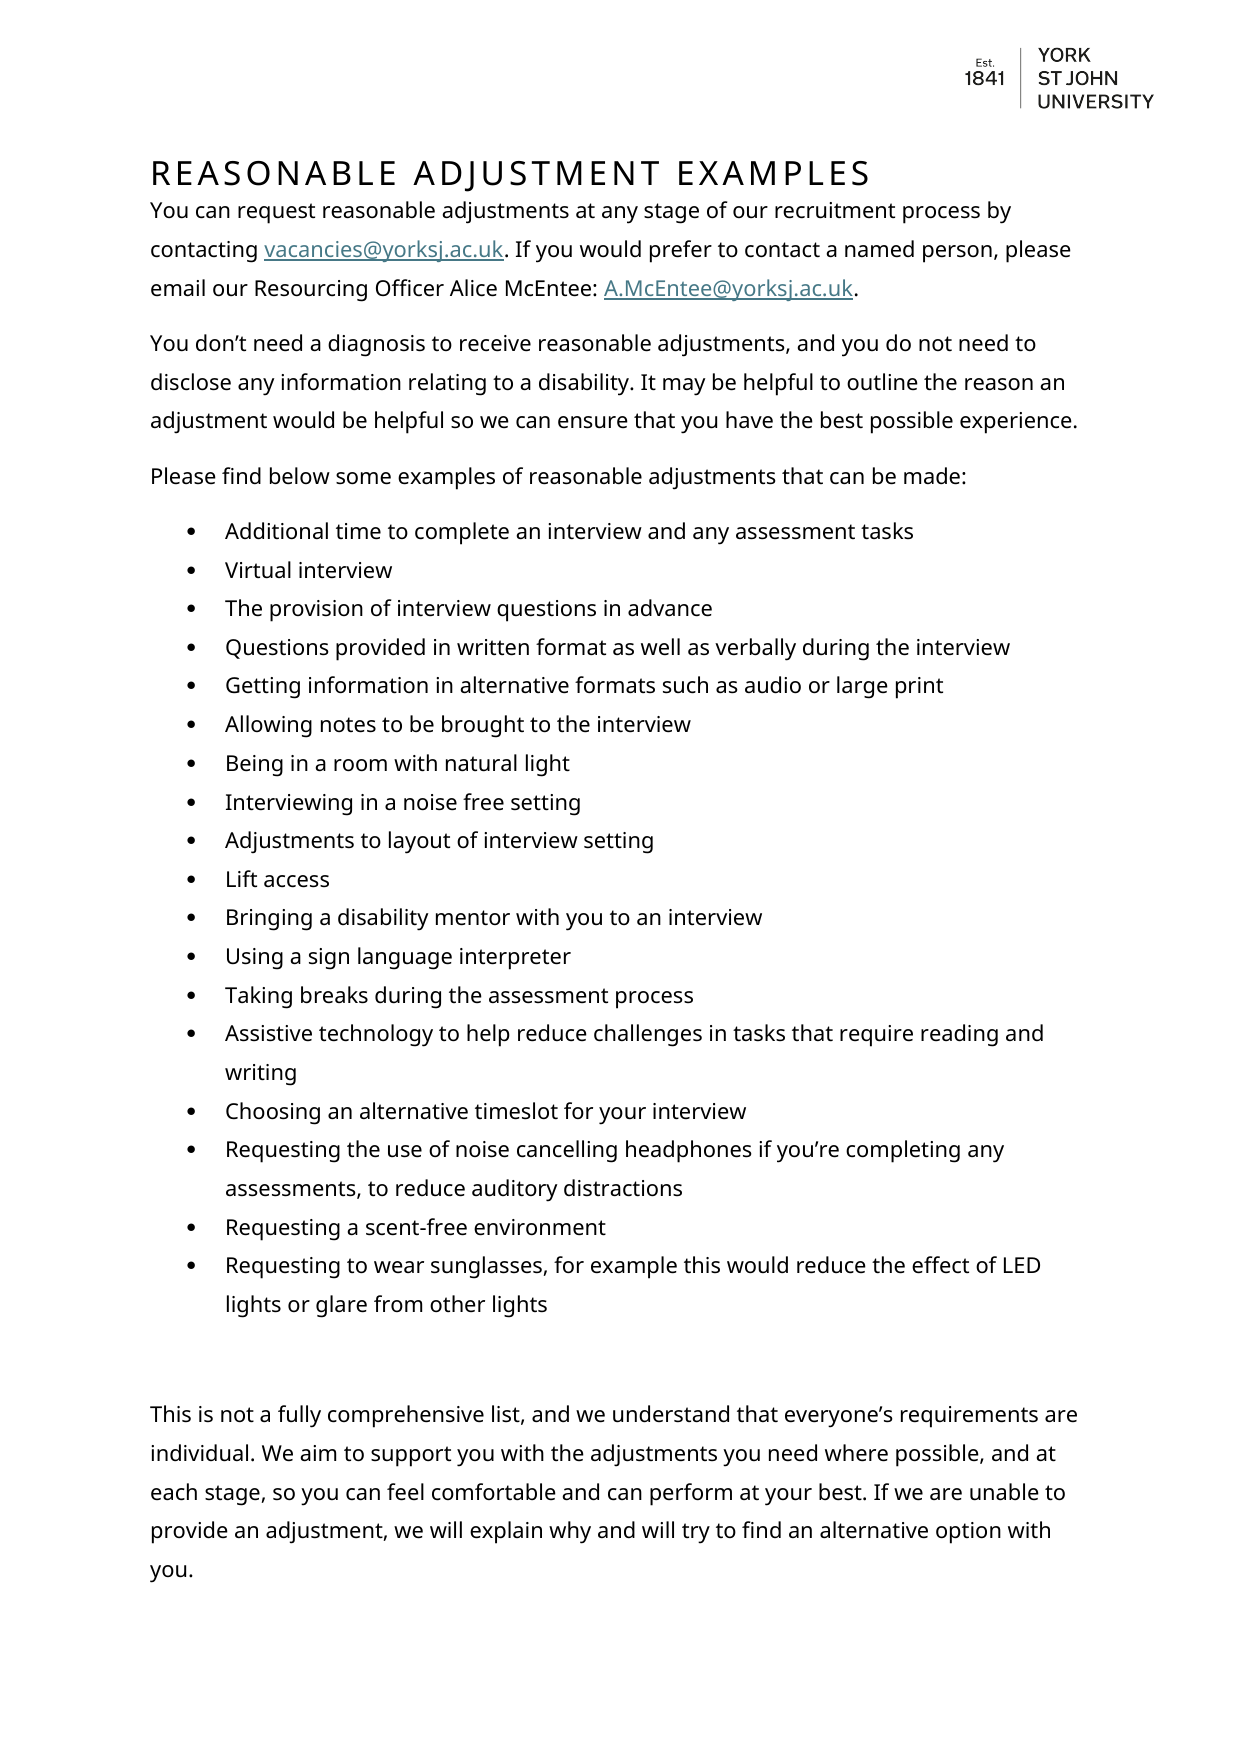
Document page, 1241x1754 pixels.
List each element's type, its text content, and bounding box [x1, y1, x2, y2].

text You don’t need a diagnosis to receive reasonable adjustments, and you do not need to disclose any information relating to a disability. It may be helpful to outline the reason an adjustment would be helpful so we can ensure that you have the best possible experience. [150, 328, 1090, 435]
text You can request reasonable adjustments at any stage of our recruitment process by contacting vacancies@yorksj.ac.uk. If you would prefer to contact a named person, please email our Resourcing Officer Alice McEntee: A.McEntee@yorksj.ac.uk. [150, 195, 1090, 302]
list Lift access [187, 864, 1090, 893]
list Additional time to complete an interview and any assessment tasks [187, 516, 1090, 546]
list Taking breaks during the assessment process [187, 980, 1090, 1009]
text Please find below some examples of reasonable adjustments that can be made: [150, 461, 1090, 490]
picture [960, 37, 1158, 116]
list Requesting a scent-free environment [187, 1212, 1090, 1241]
list Being in a room with natural light [187, 748, 1090, 778]
list Questions provided in written format as well as verbally during the interview [187, 632, 1090, 662]
list Adjustments to layout of interview setting [187, 825, 1090, 855]
list Requesting the use of noise cancelling headphones if you’re completing any assessments, to reduce auditory distractions [187, 1134, 1090, 1203]
list Assistive technology to help reduce challenges in tasks that require reading and writing [187, 1018, 1090, 1087]
list Allowing notes to be brought to the interview [187, 709, 1090, 739]
title Reasonable Adjustment Examples [150, 150, 1090, 195]
list Bringing a disability mentor with you to an interview [187, 902, 1090, 932]
list Using a sign language interpreter [187, 941, 1090, 971]
list Requesting to wear sunglasses, for example this would reduce the effect of LED lights or glare from other lights [187, 1250, 1090, 1319]
list Virtual interview [187, 554, 1090, 584]
list Interviewing in a noise free setting [187, 786, 1090, 816]
text This is not a fully comprehensive list, and we understand that everyone’s requirements are individual. We aim to support you with the adjustments you need where possible, and at each stage, so you can feel comfortable and can perform at your best. If we are unable to provide an adjustment, we will explain why and will try to find an alternative option with you. [150, 1399, 1090, 1584]
list The provision of interview questions in advance [187, 593, 1090, 623]
list Choosing an alternative timeslot for your interview [187, 1096, 1090, 1125]
list Getting information in alternative formats such as audio or large print [187, 671, 1090, 700]
